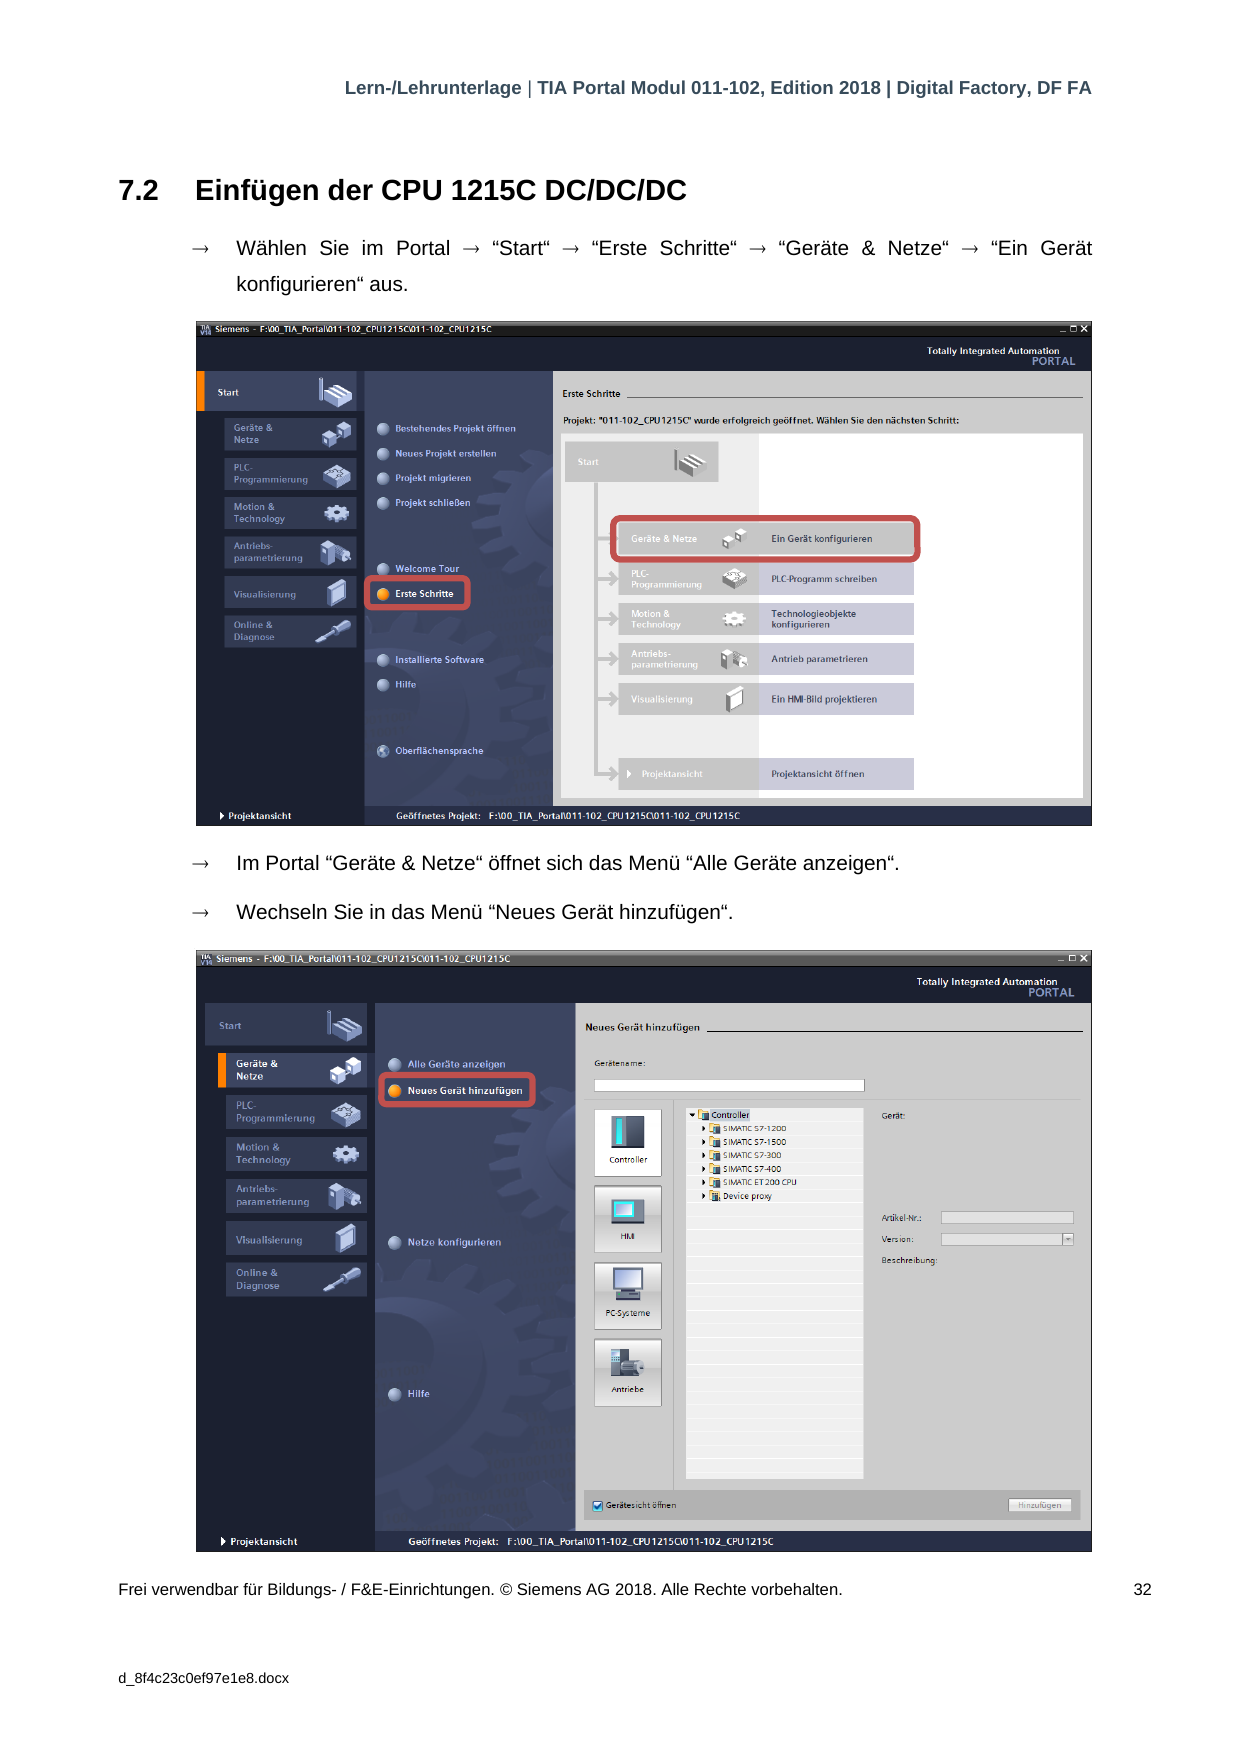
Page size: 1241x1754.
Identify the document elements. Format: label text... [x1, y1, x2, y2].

picture [194, 948, 1093, 1553]
text Im Portal “Geräte & Netze“ öffnet sich das Menü “Alle Geräte anzeigen“. [192, 851, 1092, 875]
text Wählen Sie im Portal “Start“ “Erste Schritte“ “Geräte & Netze“ “Ein Gerät konfigurieren“ aus. [192, 236, 1092, 296]
text Wechseln Sie in das Menü “Neues Gerät hinzufügen“. [192, 900, 1092, 924]
subtitle Einfügen der CPU 1215C DC/DC/DC [118, 173, 1092, 206]
picture [194, 320, 1093, 827]
